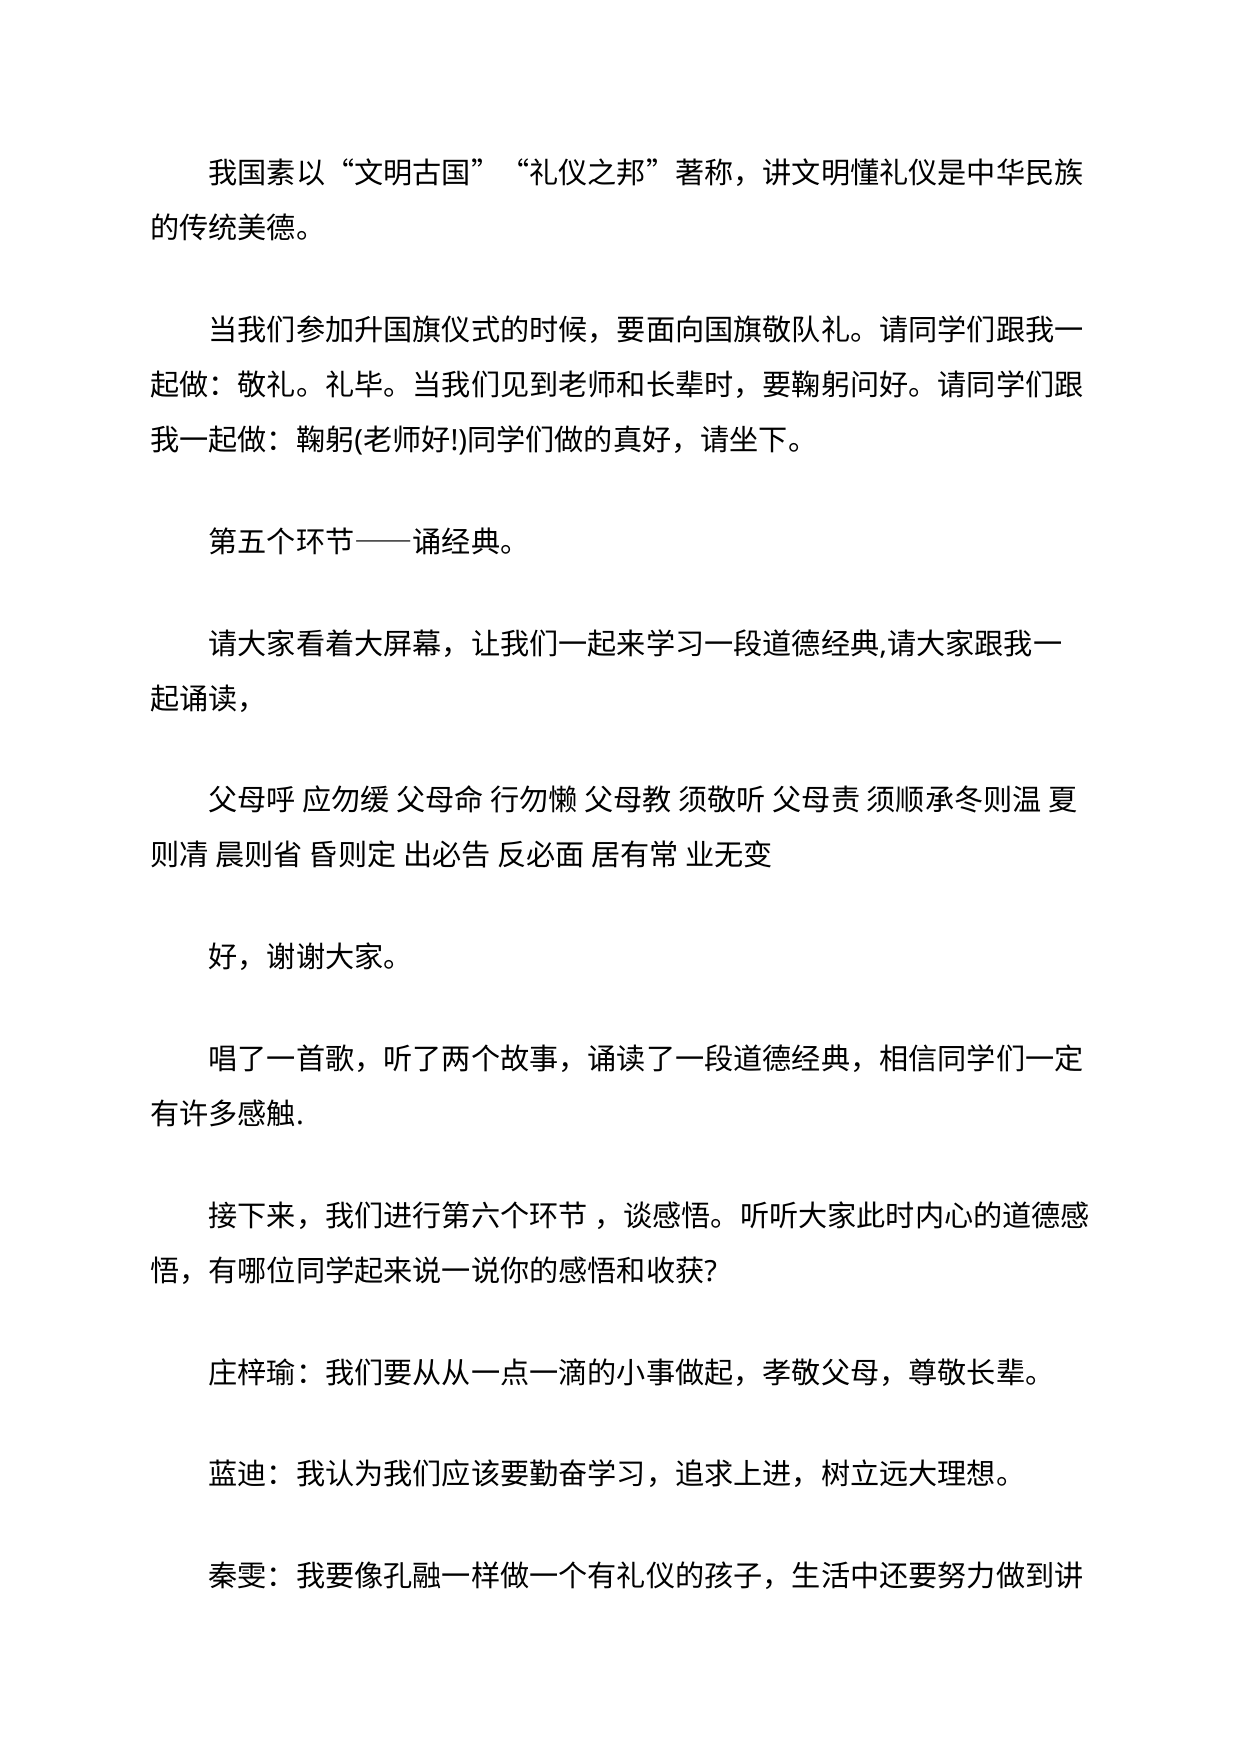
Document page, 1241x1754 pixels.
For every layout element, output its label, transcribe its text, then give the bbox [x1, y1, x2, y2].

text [150, 1553, 1090, 1595]
text 唱了一首歌，听了两个故事，诵读了一段道德经典，相信同学们一定有许多感触. [150, 1035, 1090, 1133]
text 接下来，我们进行第六个环节 ，谈感悟。听听大家此时内心的道德感悟，有哪位同学起来说一说你的感悟和收获? [150, 1192, 1090, 1289]
text 父母呼 应勿缓 父母命 行勿懒 父母教 须敬听 父母责 须顺承冬则温 夏则凊 晨则省 昏则定 出必告 反必面 居有常 业无变 [150, 777, 1090, 874]
text 庄梓瑜：我们要从从一点一滴的小事做起，孝敬父母，尊敬长辈。 [150, 1349, 1090, 1391]
text 好，谢谢大家。 [150, 934, 1090, 976]
text 第五个环节——诵经典。 [150, 518, 1090, 561]
text 请大家看着大屏幕，让我们一起来学习一段道德经典,请大家跟我一起诵读， [150, 620, 1090, 717]
text 当我们参加升国旗仪式的时候，要面向国旗敬队礼。请同学们跟我一起做：敬礼。礼毕。当我们见到老师和长辈时，要鞠躬问好。请同学们跟我一起做：鞠躬(老师好!)同学们做的真好，请坐下。 [150, 307, 1090, 459]
text 我国素以“文明古国”“礼仪之邦”著称，讲文明懂礼仪是中华民族的传统美德。 [150, 150, 1090, 247]
text 蓝迪：我认为我们应该要勤奋学习，追求上进，树立远大理想。 [150, 1451, 1090, 1493]
